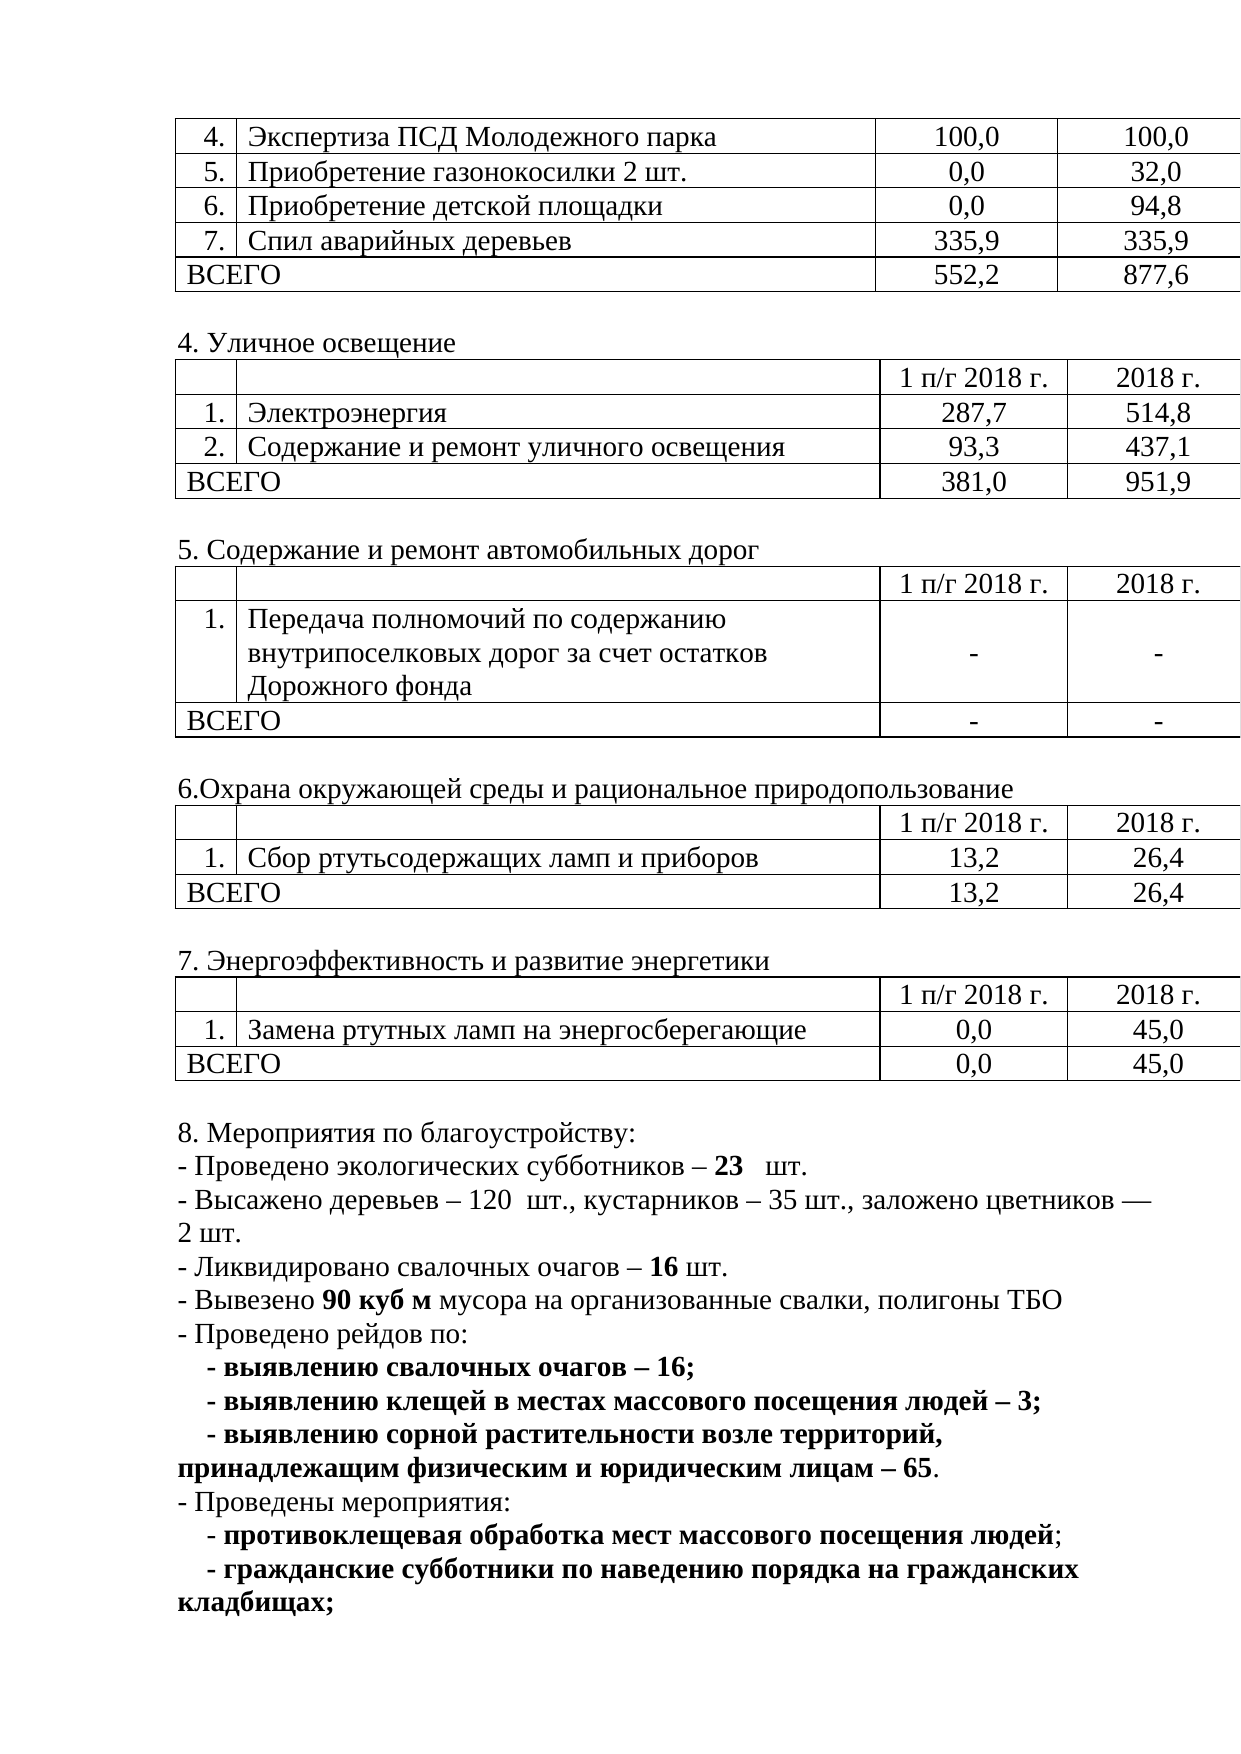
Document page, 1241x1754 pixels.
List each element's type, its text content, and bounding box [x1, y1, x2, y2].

table_cell 877,6 [1058, 258, 1240, 291]
table_cell 335,9 [876, 223, 1057, 256]
table_header 2018 г. [1068, 360, 1240, 394]
table_cell 514,8 [1068, 395, 1240, 428]
text - Высажено деревьев – 120 шт., кустарников – 35 шт., заложено цветников — 2 шт. [177, 1182, 1152, 1249]
text 7. Энергоэффективность и развитие энергетики [177, 943, 1152, 976]
table_cell ВСЕГО [176, 875, 879, 908]
table_cell 7. [176, 223, 236, 256]
table_cell 45,0 [1068, 1012, 1240, 1046]
table_cell 437,1 [1068, 429, 1240, 463]
table_header [176, 806, 236, 839]
table_cell 381,0 [881, 464, 1067, 497]
table_header 1 п/г 2018 г. [881, 978, 1067, 1011]
table_cell 0,0 [881, 1012, 1067, 1046]
table_header [237, 978, 879, 1011]
text - Проведено рейдов по: [177, 1316, 1152, 1349]
table_cell 32,0 [1058, 154, 1240, 187]
text - Вывезено 90 куб м мусора на организованные свалки, полигоны ТБО [177, 1282, 1152, 1316]
table_header 1 п/г 2018 г. [881, 360, 1067, 394]
table_cell 552,2 [876, 258, 1057, 291]
table_cell 1. [176, 395, 236, 428]
table_cell 335,9 [1058, 223, 1240, 256]
text - выявлению клещей в местах массового посещения людей – 3; [177, 1383, 1152, 1417]
table_cell Сбор ртутьсодержащих ламп и приборов [237, 840, 879, 874]
table_cell 94,8 [1058, 188, 1240, 222]
table_cell 100,0 [1058, 119, 1240, 153]
table_cell 951,9 [1068, 464, 1240, 497]
table_cell - [1068, 601, 1240, 702]
table_cell 0,0 [876, 154, 1057, 187]
table_cell ВСЕГО [176, 1047, 879, 1080]
table_cell 45,0 [1068, 1047, 1240, 1080]
table_cell Экспертиза ПСД Молодежного парка [237, 119, 875, 153]
table_header 1 п/г 2018 г. [881, 806, 1067, 839]
table_cell Электроэнергия [237, 395, 879, 428]
table_cell 6. [176, 188, 236, 222]
table_cell Содержание и ремонт уличного освещения [237, 429, 879, 463]
text - Проведены мероприятия: [177, 1484, 1152, 1517]
table_cell ВСЕГО [176, 258, 875, 291]
table_cell - [1068, 703, 1240, 736]
table_header [237, 360, 879, 394]
text - Проведено экологических субботников – 23 шт. [177, 1148, 1152, 1182]
table_cell Спил аварийных деревьев [237, 223, 875, 256]
text 4. Уличное освещение [177, 326, 1152, 359]
text - противоклещевая обработка мест массового посещения людей; [177, 1517, 1152, 1551]
table_cell 1. [176, 601, 236, 702]
text 8. Мероприятия по благоустройству: [177, 1115, 1152, 1148]
table_header [237, 806, 879, 839]
table_cell 93,3 [881, 429, 1067, 463]
table_cell 1. [176, 840, 236, 874]
table_cell Приобретение детской площадки [237, 188, 875, 222]
table_cell Приобретение газонокосилки 2 шт. [237, 154, 875, 187]
table_cell Передача полномочий по содержанию внутрипоселковых дорог за счет остатков Дорожного фонда [237, 601, 879, 702]
table_cell ВСЕГО [176, 464, 879, 497]
table_cell 5. [176, 154, 236, 187]
table_cell 26,4 [1068, 840, 1240, 874]
table_cell 13,2 [881, 840, 1067, 874]
text - Ликвидировано свалочных очагов – 16 шт. [177, 1249, 1152, 1282]
table_cell 13,2 [881, 875, 1067, 908]
table_cell - [881, 601, 1067, 702]
table_header [176, 360, 236, 394]
table_cell 26,4 [1068, 875, 1240, 908]
table_header 1 п/г 2018 г. [881, 567, 1067, 600]
table_cell 100,0 [876, 119, 1057, 153]
table_header [237, 567, 879, 600]
text - выявлению свалочных очагов – 16; [177, 1349, 1152, 1383]
table_cell 0,0 [876, 188, 1057, 222]
text - выявлению сорной растительности возле территорий, принадлежащим физическим и юридическим лицам – 65. [177, 1417, 1152, 1484]
table_cell 0,0 [881, 1047, 1067, 1080]
table_header 2018 г. [1068, 978, 1240, 1011]
table_header [176, 978, 236, 1011]
table_header [176, 567, 236, 600]
table_cell Замена ртутных ламп на энергосберегающие [237, 1012, 879, 1046]
text 6.Охрана окружающей среды и рациональное природопользование [177, 771, 1152, 804]
text 5. Содержание и ремонт автомобильных дорог [177, 532, 1152, 566]
table_cell 1. [176, 1012, 236, 1046]
table_cell 2. [176, 429, 236, 463]
table_cell - [881, 703, 1067, 736]
table_cell ВСЕГО [176, 703, 879, 736]
table_header 2018 г. [1068, 806, 1240, 839]
table_header 2018 г. [1068, 567, 1240, 600]
table_cell 287,7 [881, 395, 1067, 428]
table_cell 4. [176, 119, 236, 153]
text - гражданские субботники по наведению порядка на гражданских кладбищах; [177, 1551, 1152, 1618]
